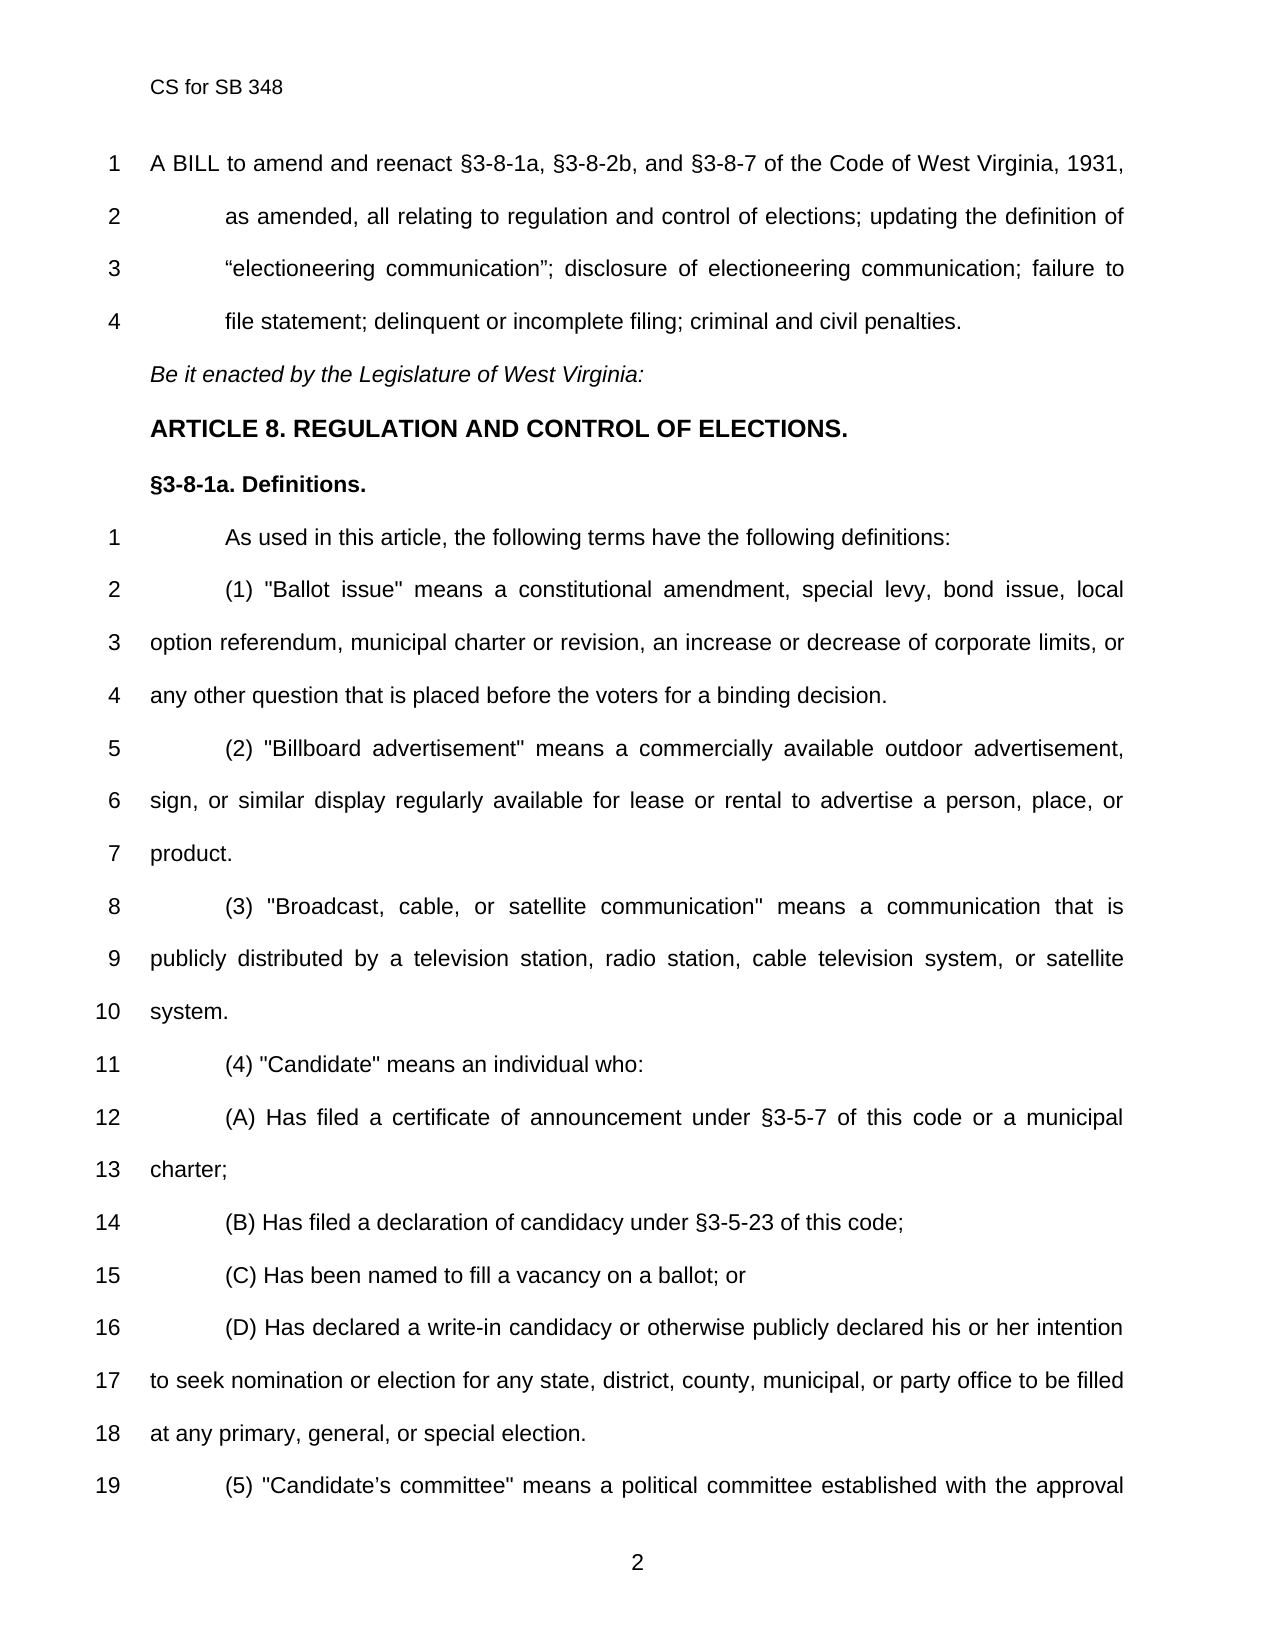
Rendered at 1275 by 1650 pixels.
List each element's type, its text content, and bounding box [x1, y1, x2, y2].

text (A) Has filed a certificate of announcement under §3-5-7 of this code or a municipal charter; [150, 1103, 1125, 1183]
text (1) "Ballot issue" means a constitutional amendment, special levy, bond issue, local option referendum, municipal charter or revision, an increase or decrease of corporate limits, or any other question that is placed before the voters for a binding decision. [150, 576, 1125, 708]
text As used in this article, the following terms have the following definitions: [150, 524, 1125, 550]
text (4) "Candidate" means an individual who: [150, 1051, 1125, 1077]
text Be it enacted by the Legislature of West Virginia: [150, 361, 1125, 387]
text (C) Has been named to fill a vacancy on a ballot; or [150, 1262, 1125, 1288]
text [150, 1472, 1125, 1499]
text (B) Has filed a declaration of candidacy under §3-5-23 of this code; [150, 1209, 1125, 1235]
text (2) "Billboard advertisement" means a commercially available outdoor advertisement, sign, or similar display regularly available for lease or rental to advertise a person, place, or product. [150, 734, 1125, 866]
subtitle §3-8-1a. Definitions. [150, 471, 1125, 497]
text (3) "Broadcast, cable, or satellite communication" means a communication that is publicly distributed by a television station, radio station, cable television system, or satellite system. [150, 893, 1125, 1024]
subtitle ARTICLE 8. REGULATION AND CONTROL OF ELECTIONS. [150, 413, 1125, 442]
title A BILL to amend and reenact §3-8-1a, §3-8-2b, and §3-8-7 of the Code of West Virginia, 1931, as amended, all relating to regulation and control of elections; updating the definition of “electioneering communication”; disclosure of electioneering communication; failure to file statement; delinquent or incomplete filing; criminal and civil penalties. [150, 150, 1125, 334]
text (D) Has declared a write-in candidacy or otherwise publicly declared his or her intention to seek nomination or election for any state, district, county, municipal, or party office to be filled at any primary, general, or special election. [150, 1314, 1125, 1446]
